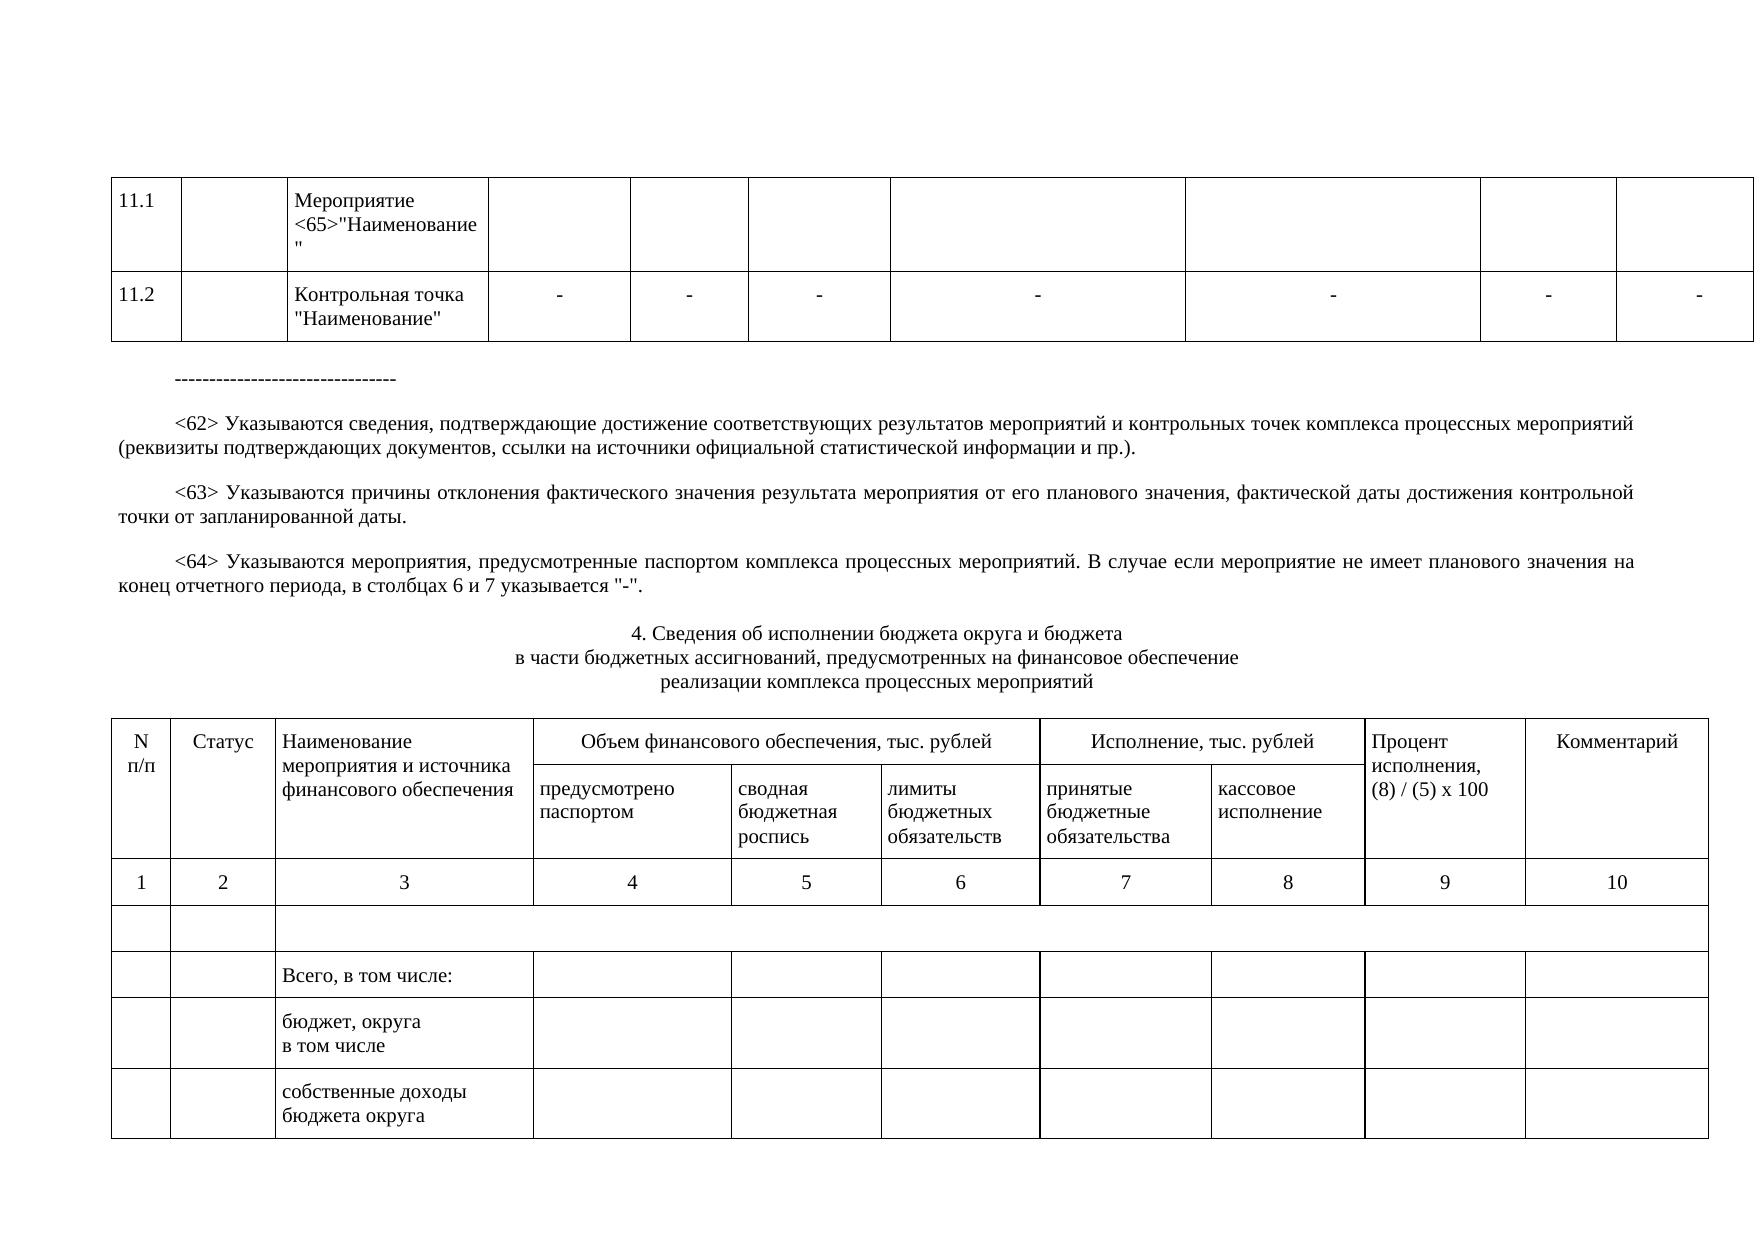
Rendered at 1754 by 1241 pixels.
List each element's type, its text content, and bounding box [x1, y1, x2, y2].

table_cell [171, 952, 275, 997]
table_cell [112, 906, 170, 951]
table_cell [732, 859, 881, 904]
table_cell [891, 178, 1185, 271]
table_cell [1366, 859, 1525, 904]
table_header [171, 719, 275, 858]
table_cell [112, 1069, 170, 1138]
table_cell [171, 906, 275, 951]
text <62> Указываются сведения, подтверждающие достижение соответствующих результатов мероприятий и контрольных точек комплекса процессных мероприятий (реквизиты подтверждающих документов, ссылки на источники официальной статистической информации и пр.). [118, 411, 1636, 459]
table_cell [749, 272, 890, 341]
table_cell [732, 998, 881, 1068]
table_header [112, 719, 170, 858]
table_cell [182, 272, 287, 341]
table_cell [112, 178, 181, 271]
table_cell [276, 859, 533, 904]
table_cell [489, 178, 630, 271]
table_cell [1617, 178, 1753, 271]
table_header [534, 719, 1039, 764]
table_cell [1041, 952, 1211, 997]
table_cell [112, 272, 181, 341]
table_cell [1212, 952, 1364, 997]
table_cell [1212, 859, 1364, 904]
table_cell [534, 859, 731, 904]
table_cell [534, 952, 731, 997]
text 4. Сведения об исполнении бюджета округа и бюджета [118, 621, 1636, 645]
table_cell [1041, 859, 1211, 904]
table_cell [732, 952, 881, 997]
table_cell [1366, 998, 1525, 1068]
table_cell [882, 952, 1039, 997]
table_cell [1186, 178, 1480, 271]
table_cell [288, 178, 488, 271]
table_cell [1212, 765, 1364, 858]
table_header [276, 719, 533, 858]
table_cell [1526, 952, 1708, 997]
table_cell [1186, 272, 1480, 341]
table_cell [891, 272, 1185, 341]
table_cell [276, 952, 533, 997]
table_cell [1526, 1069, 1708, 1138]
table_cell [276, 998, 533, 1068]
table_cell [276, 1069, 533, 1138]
text <64> Указываются мероприятия, предусмотренные паспортом комплекса процессных мероприятий. В случае если мероприятие не имеет планового значения на конец отчетного периода, в столбцах 6 и 7 указывается "-". [118, 549, 1636, 597]
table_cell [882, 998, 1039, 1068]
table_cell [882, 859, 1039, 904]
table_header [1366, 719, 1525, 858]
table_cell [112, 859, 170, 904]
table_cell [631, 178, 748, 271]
text в части бюджетных ассигнований, предусмотренных на финансовое обеспечение [118, 645, 1636, 669]
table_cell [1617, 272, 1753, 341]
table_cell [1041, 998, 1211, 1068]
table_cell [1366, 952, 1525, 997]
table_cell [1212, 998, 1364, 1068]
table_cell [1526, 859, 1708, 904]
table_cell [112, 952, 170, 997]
text -------------------------------- [118, 366, 1636, 390]
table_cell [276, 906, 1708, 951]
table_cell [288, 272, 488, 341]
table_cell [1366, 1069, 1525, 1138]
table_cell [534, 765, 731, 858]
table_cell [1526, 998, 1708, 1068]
text <63> Указываются причины отклонения фактического значения результата мероприятия от его планового значения, фактической даты достижения контрольной точки от запланированной даты. [118, 480, 1636, 528]
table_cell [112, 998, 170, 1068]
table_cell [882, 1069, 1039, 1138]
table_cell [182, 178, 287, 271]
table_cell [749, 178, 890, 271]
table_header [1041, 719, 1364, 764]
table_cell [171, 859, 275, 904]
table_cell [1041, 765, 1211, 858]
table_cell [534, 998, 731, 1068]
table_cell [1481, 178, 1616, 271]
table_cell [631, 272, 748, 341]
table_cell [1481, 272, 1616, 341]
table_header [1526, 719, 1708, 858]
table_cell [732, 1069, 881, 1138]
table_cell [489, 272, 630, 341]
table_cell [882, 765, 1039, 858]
text реализации комплекса процессных мероприятий [118, 669, 1636, 693]
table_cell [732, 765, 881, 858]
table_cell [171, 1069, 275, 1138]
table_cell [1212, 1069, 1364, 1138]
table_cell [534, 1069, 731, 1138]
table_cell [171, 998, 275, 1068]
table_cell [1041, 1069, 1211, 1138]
